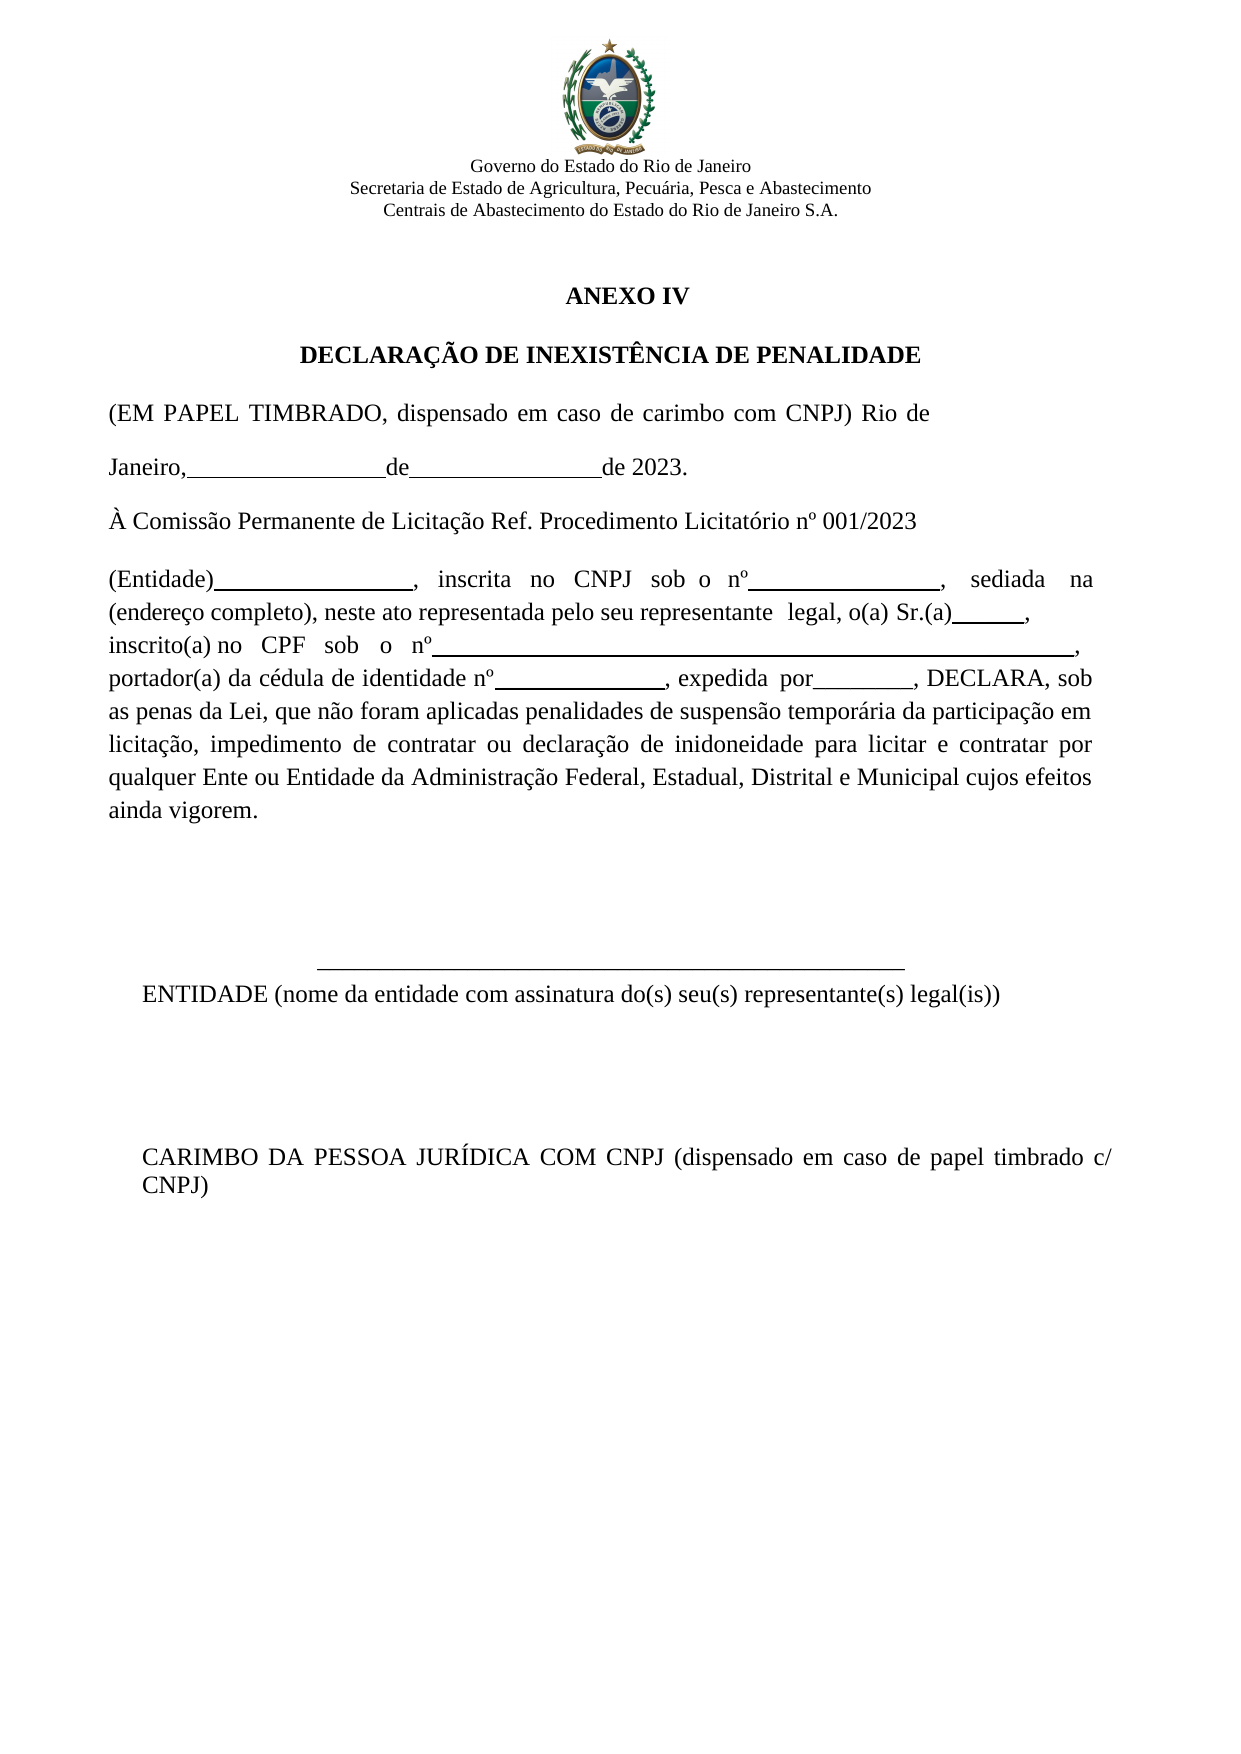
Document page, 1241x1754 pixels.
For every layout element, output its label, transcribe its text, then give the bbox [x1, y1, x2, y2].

subtitle ANEXO IV [142, 281, 1113, 310]
picture [551, 36, 670, 156]
text (Entidade) , inscrita no CNPJ sob o nº _______, sediada na (endereço completo), neste ato representada pelo seu representante legal, o(a) Sr.(a) ___, inscrito(a) no CPF sob o nº _______, portador(a) da cédula de identidade nº _____________, expedida por________, DECLARA, sob as penas da Lei, que não foram aplicadas penalidades de suspensão temporária da participação em licitação, impedimento de contratar ou declaração de inidoneidade para licitar e contratar por qualquer Ente ou Entidade da Administração Federal, Estadual, Distrital e Municipal cujos efeitos ainda vigorem. [108, 564, 1093, 824]
text ENTIDADE (nome da entidade com assinatura do(s) seu(s) representante(s) legal(is)) [142, 979, 1113, 1007]
text DECLARAÇÃO DE INEXISTÊNCIA DE PENALIDADE [108, 340, 1113, 368]
text (EM PAPEL TIMBRADO, dispensado em caso de carimbo com CNPJ) Rio de Janeiro, de de 2023. [108, 398, 932, 481]
text CARIMBO DA PESSOA JURÍDICA COM CNPJ (dispensado em caso de papel timbrado c/ CNPJ) [142, 1142, 1113, 1199]
text À Comissão Permanente de Licitação Ref. Procedimento Licitatório nº 001/2023 [108, 506, 1113, 535]
text _______________________________________________ [108, 944, 1113, 973]
